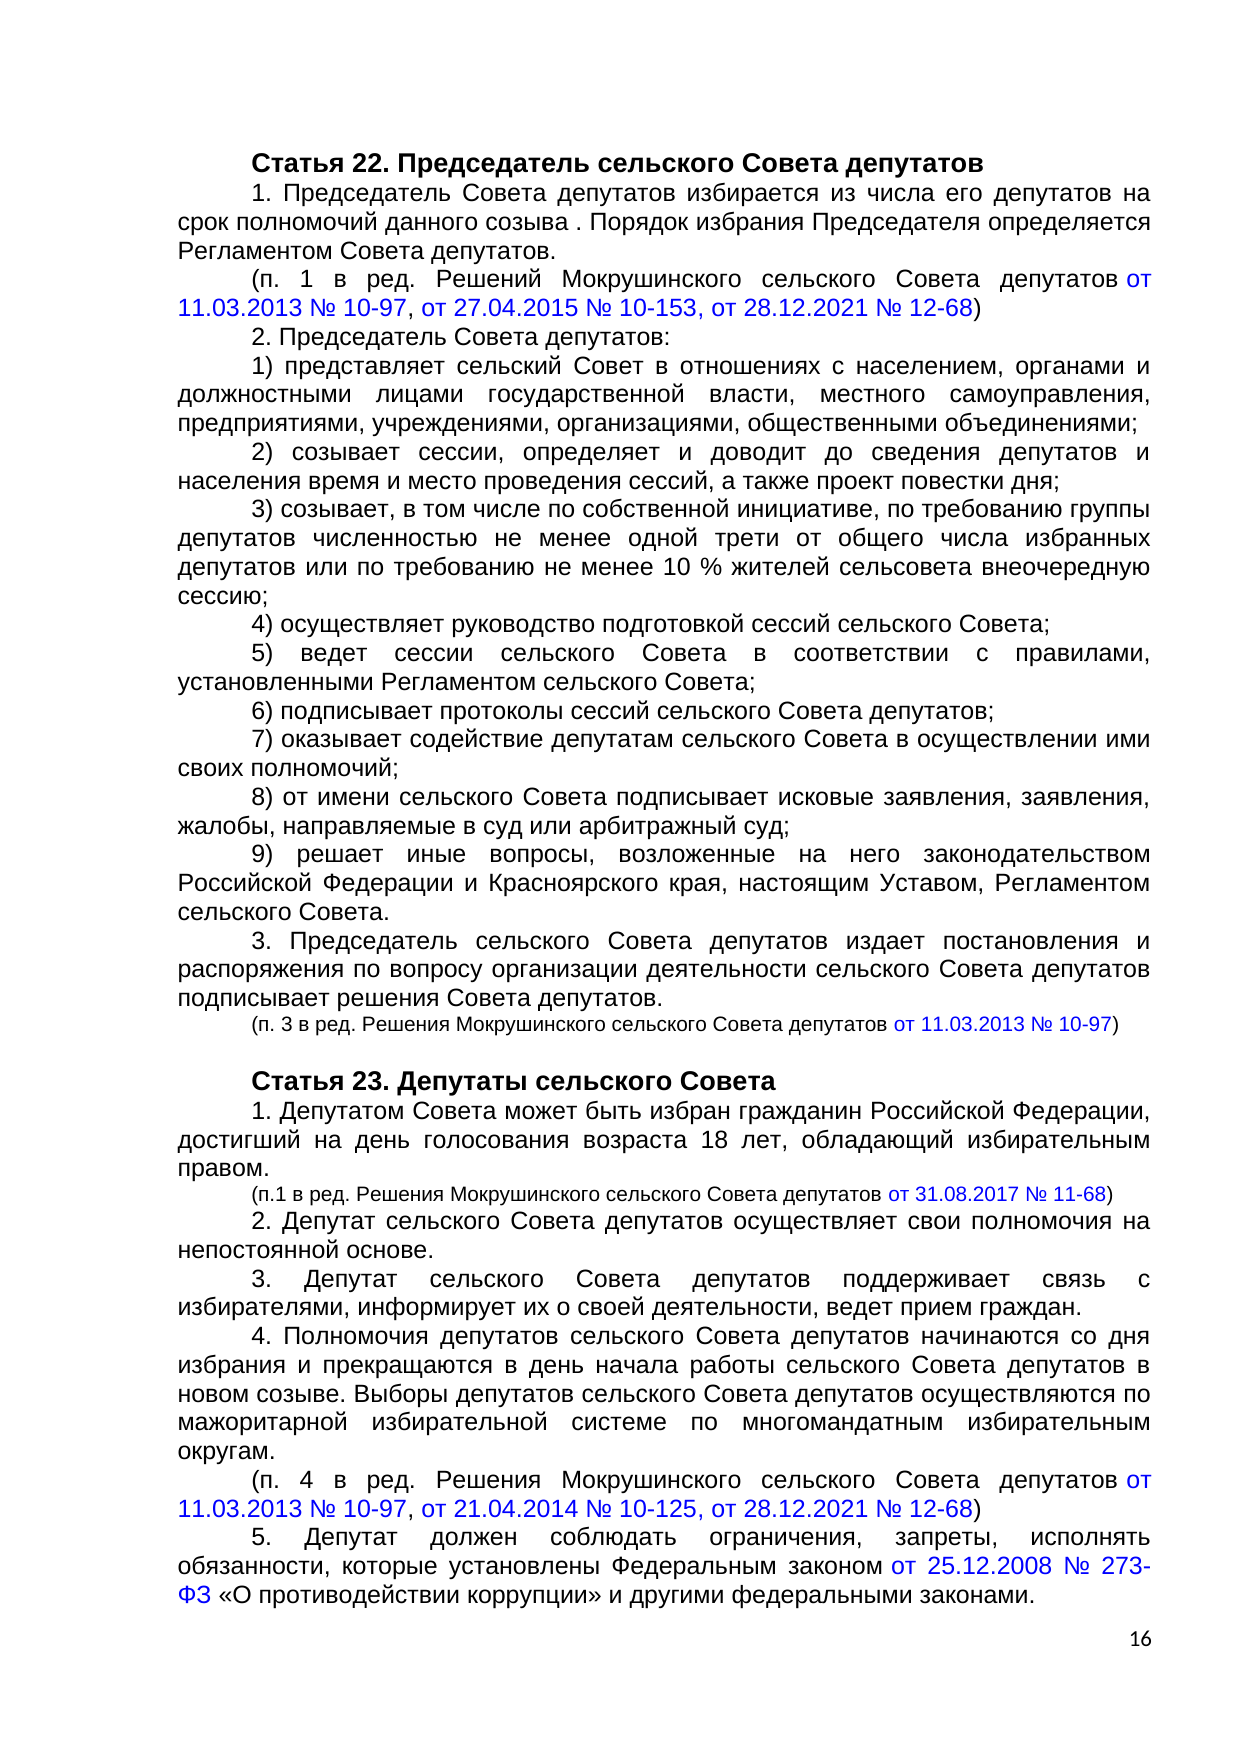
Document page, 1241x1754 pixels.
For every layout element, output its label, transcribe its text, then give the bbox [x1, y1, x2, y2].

text 5. Депутат должен соблюдать ограничения, запреты, исполнять обязанности, которые установлены Федеральным законом от 25.12.2008 № 273-ФЗ «О противодействии коррупции» и другими федеральными законами. [177, 1522, 1152, 1608]
text 4) осуществляет руководство подготовкой сессий сельского Совета; [177, 609, 1152, 638]
text 5) ведет сессии сельского Совета в соответствии с правилами, установленными Регламентом сельского Совета; [177, 638, 1152, 696]
text 2) созывает сессии, определяет и доводит до сведения депутатов и населения время и место проведения сессий, а также проект повестки дня; [177, 437, 1152, 494]
text 8) от имени сельского Совета подписывает исковые заявления, заявления, жалобы, направляемые в суд или арбитражный суд; [177, 782, 1152, 839]
text 3. Депутат сельского Совета депутатов поддерживает связь с избирателями, информирует их о своей деятельности, ведет прием граждан. [177, 1263, 1152, 1321]
text 1) представляет сельский Совет в отношениях с населением, органами и должностными лицами государственной власти, местного самоуправления, предприятиями, учреждениями, организациями, общественными объединениями; [177, 351, 1152, 437]
text (п. 3 в ред. Решения Мокрушинского сельского Совета депутатов от 11.03.2013 № 10-97) [177, 1012, 1152, 1036]
text (п.1 в ред. Решения Мокрушинского сельского Совета депутатов от 31.08.2017 № 11-68) [177, 1182, 1152, 1206]
text 6) подписывает протоколы сессий сельского Совета депутатов; [177, 696, 1152, 724]
text (п. 4 в ред. Решения Мокрушинского сельского Совета депутатов от 11.03.2013 № 10-97, от 21.04.2014 № 10-125, от 28.12.2021 № 12-68) [177, 1465, 1152, 1522]
text 3) созывает, в том числе по собственной инициативе, по требованию группы депутатов численностью не менее одной трети от общего числа избранных депутатов или по требованию не менее 10 % жителей сельсовета внеочередную сессию; [177, 494, 1152, 609]
text 4. Полномочия депутатов сельского Совета депутатов начинаются со дня избрания и прекращаются в день начала работы сельского Совета депутатов в новом созыве. Выборы депутатов сельского Совета депутатов осуществляются по мажоритарной избирательной системе по многомандатным избирательным округам. [177, 1321, 1152, 1465]
text (п. 1 в ред. Решений Мокрушинского сельского Совета депутатов от 11.03.2013 № 10-97, от 27.04.2015 № 10-153, от 28.12.2021 № 12-68) [177, 264, 1152, 322]
text 2. Председатель Совета депутатов: [177, 322, 1152, 351]
text 1. Депутатом Совета может быть избран гражданин Российской Федерации, достигший на день голосования возраста 18 лет, обладающий избирательным правом. [177, 1096, 1152, 1182]
text 7) оказывает содействие депутатам сельского Совета в осуществлении ими своих полномочий; [177, 724, 1152, 782]
text Статья 23. Депутаты сельского Совета [177, 1064, 1152, 1096]
text Статья 22. Председатель сельского Совета депутатов [177, 147, 1152, 178]
text 2. Депутат сельского Совета депутатов осуществляет свои полномочия на непостоянной основе. [177, 1206, 1152, 1263]
text 1. Председатель Совета депутатов избирается из числа его депутатов на срок полномочий данного созыва . Порядок избрания Председателя определяется Регламентом Совета депутатов. [177, 178, 1152, 264]
text 3. Председатель сельского Совета депутатов издает постановления и распоряжения по вопросу организации деятельности сельского Совета депутатов подписывает решения Совета депутатов. [177, 926, 1152, 1012]
text 9) решает иные вопросы, возложенные на него законодательством Российской Федерации и Красноярского края, настоящим Уставом, Регламентом сельского Совета. [177, 839, 1152, 926]
